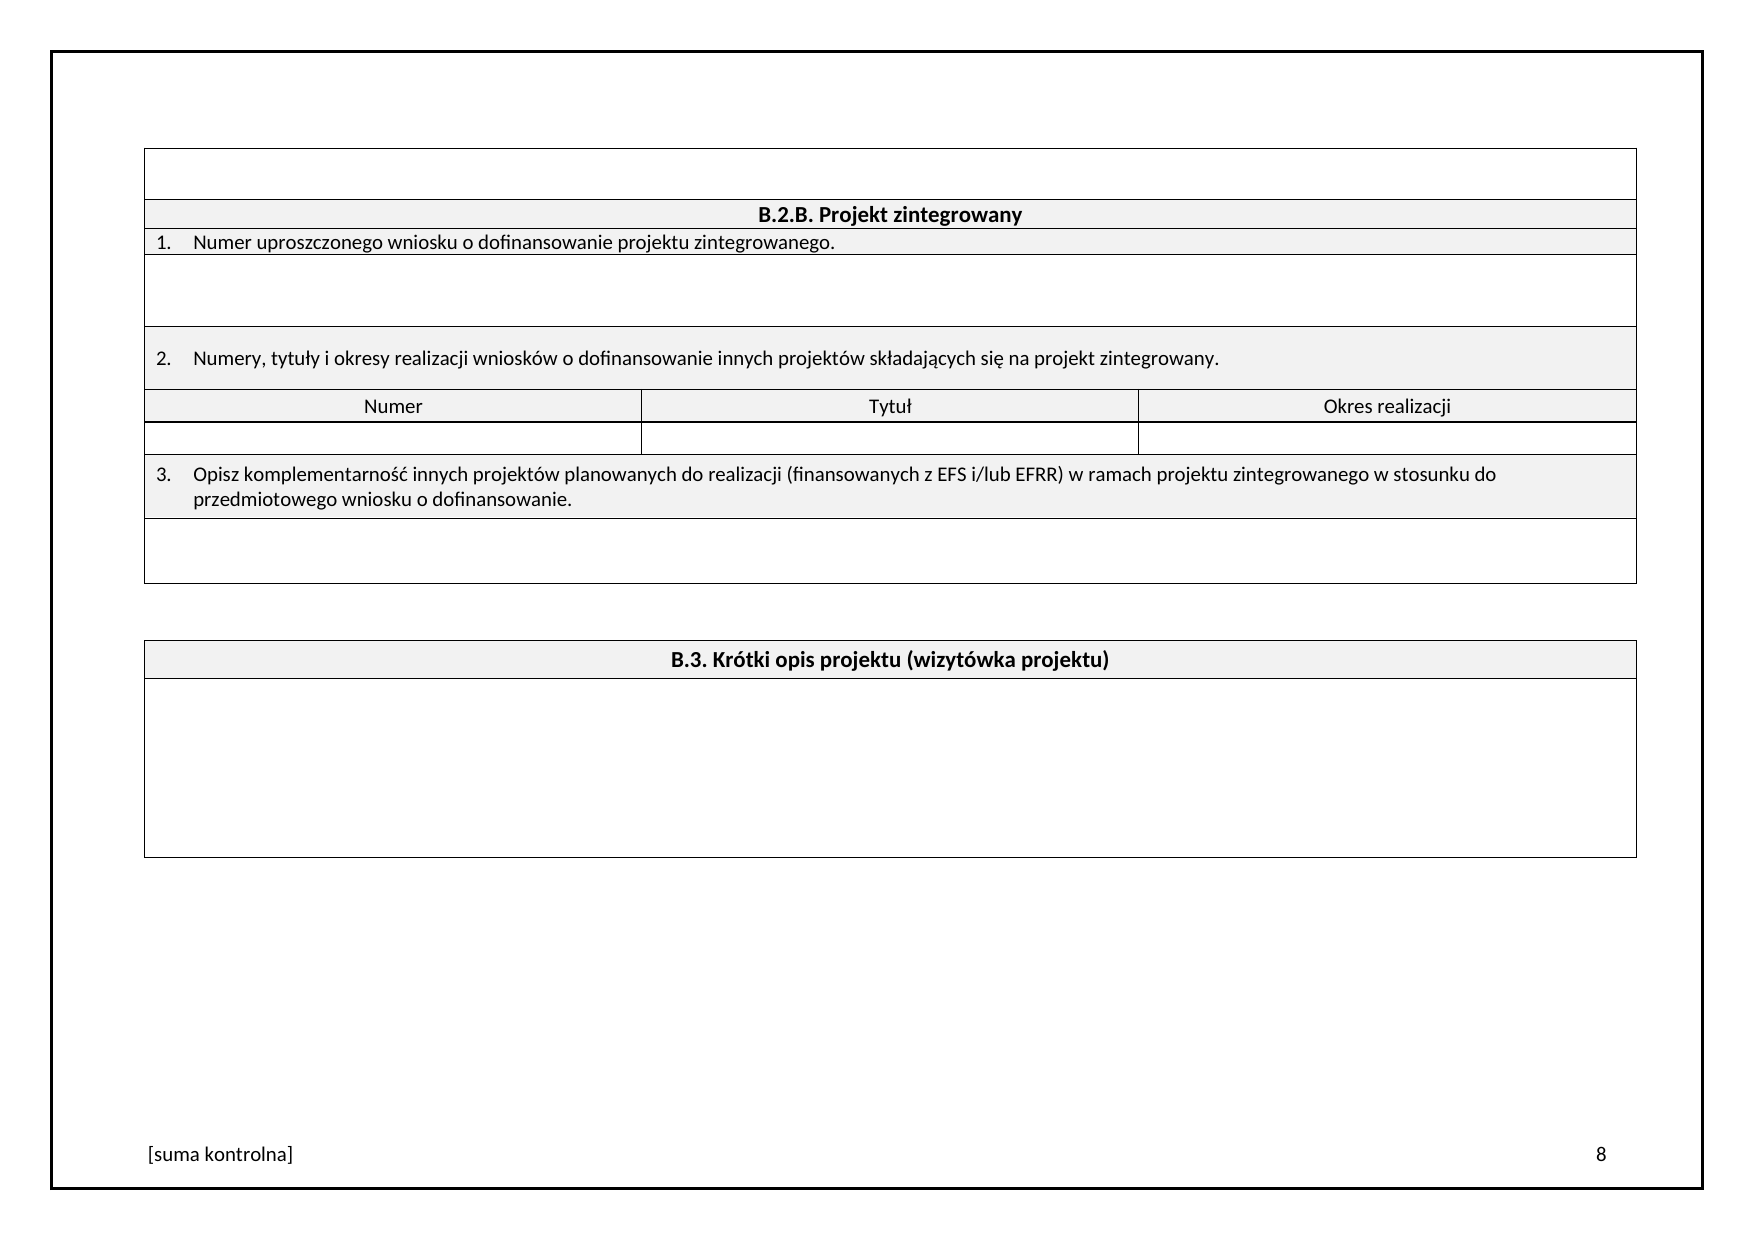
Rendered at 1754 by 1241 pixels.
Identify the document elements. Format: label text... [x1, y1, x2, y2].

table_cell [145, 679, 1636, 857]
table_cell [642, 423, 1138, 454]
table_cell [145, 149, 1636, 199]
table_cell Opisz komplementarność innych projektów planowanych do realizacji (finansowanych z EFS i/lub EFRR) w ramach projektu zintegrowanego w stosunku do przedmiotowego wniosku o dofinansowanie. [145, 455, 1636, 517]
table_cell [145, 519, 1636, 583]
table_cell Okres realizacji [1139, 390, 1636, 421]
table_cell B.2.B. Projekt zintegrowany [145, 200, 1636, 228]
table_cell Numer uproszczonego wniosku o dofinansowanie projektu zintegrowanego. [145, 229, 1636, 254]
table_cell Numery, tytuły i okresy realizacji wniosków o dofinansowanie innych projektów składających się na projekt zintegrowany. [145, 327, 1636, 389]
table_cell [145, 423, 641, 454]
table_cell [145, 255, 1636, 326]
table_cell Numer [145, 390, 641, 421]
table_header B.3. Krótki opis projektu (wizytówka projektu) [145, 641, 1636, 678]
table_cell Tytuł [642, 390, 1138, 421]
table_cell [1139, 423, 1636, 454]
